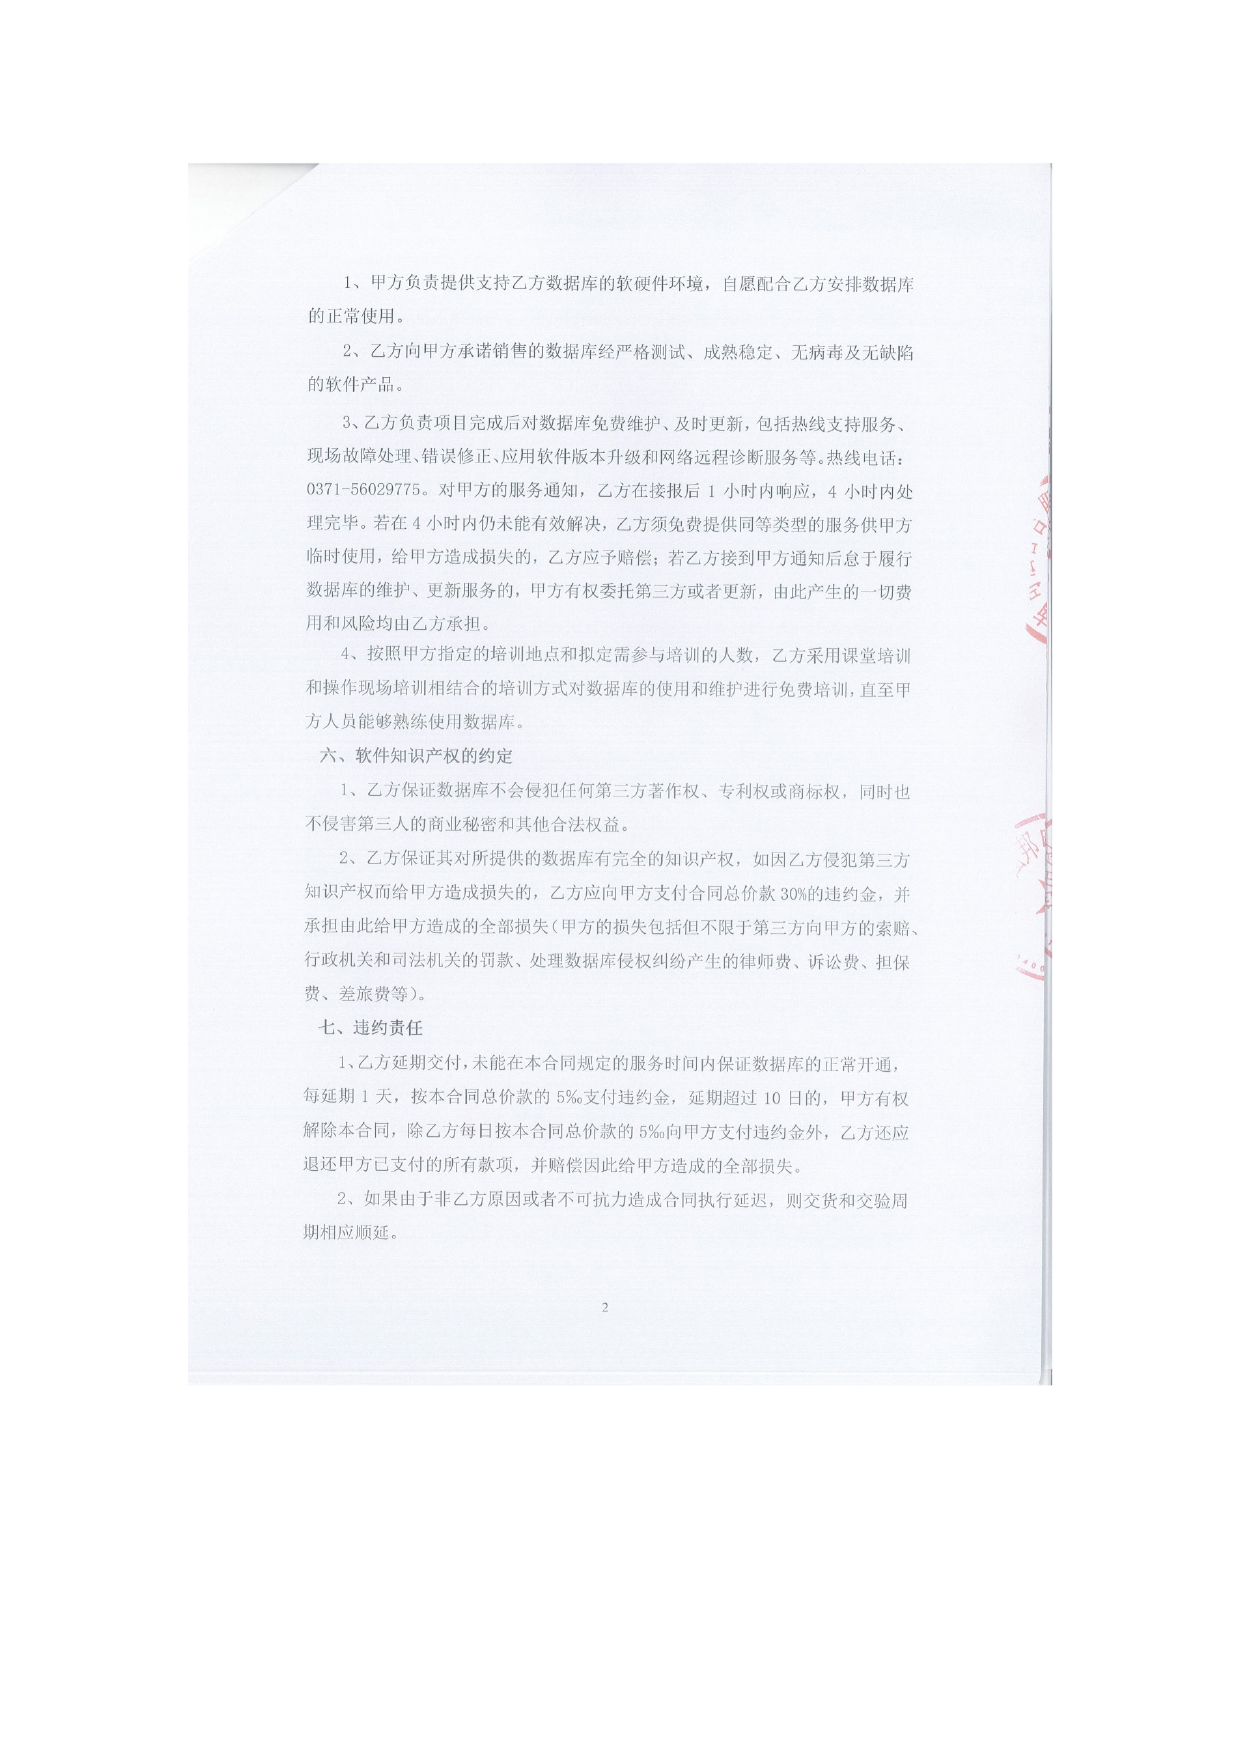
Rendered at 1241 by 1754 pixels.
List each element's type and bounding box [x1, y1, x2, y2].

picture [187, 162, 1053, 1387]
